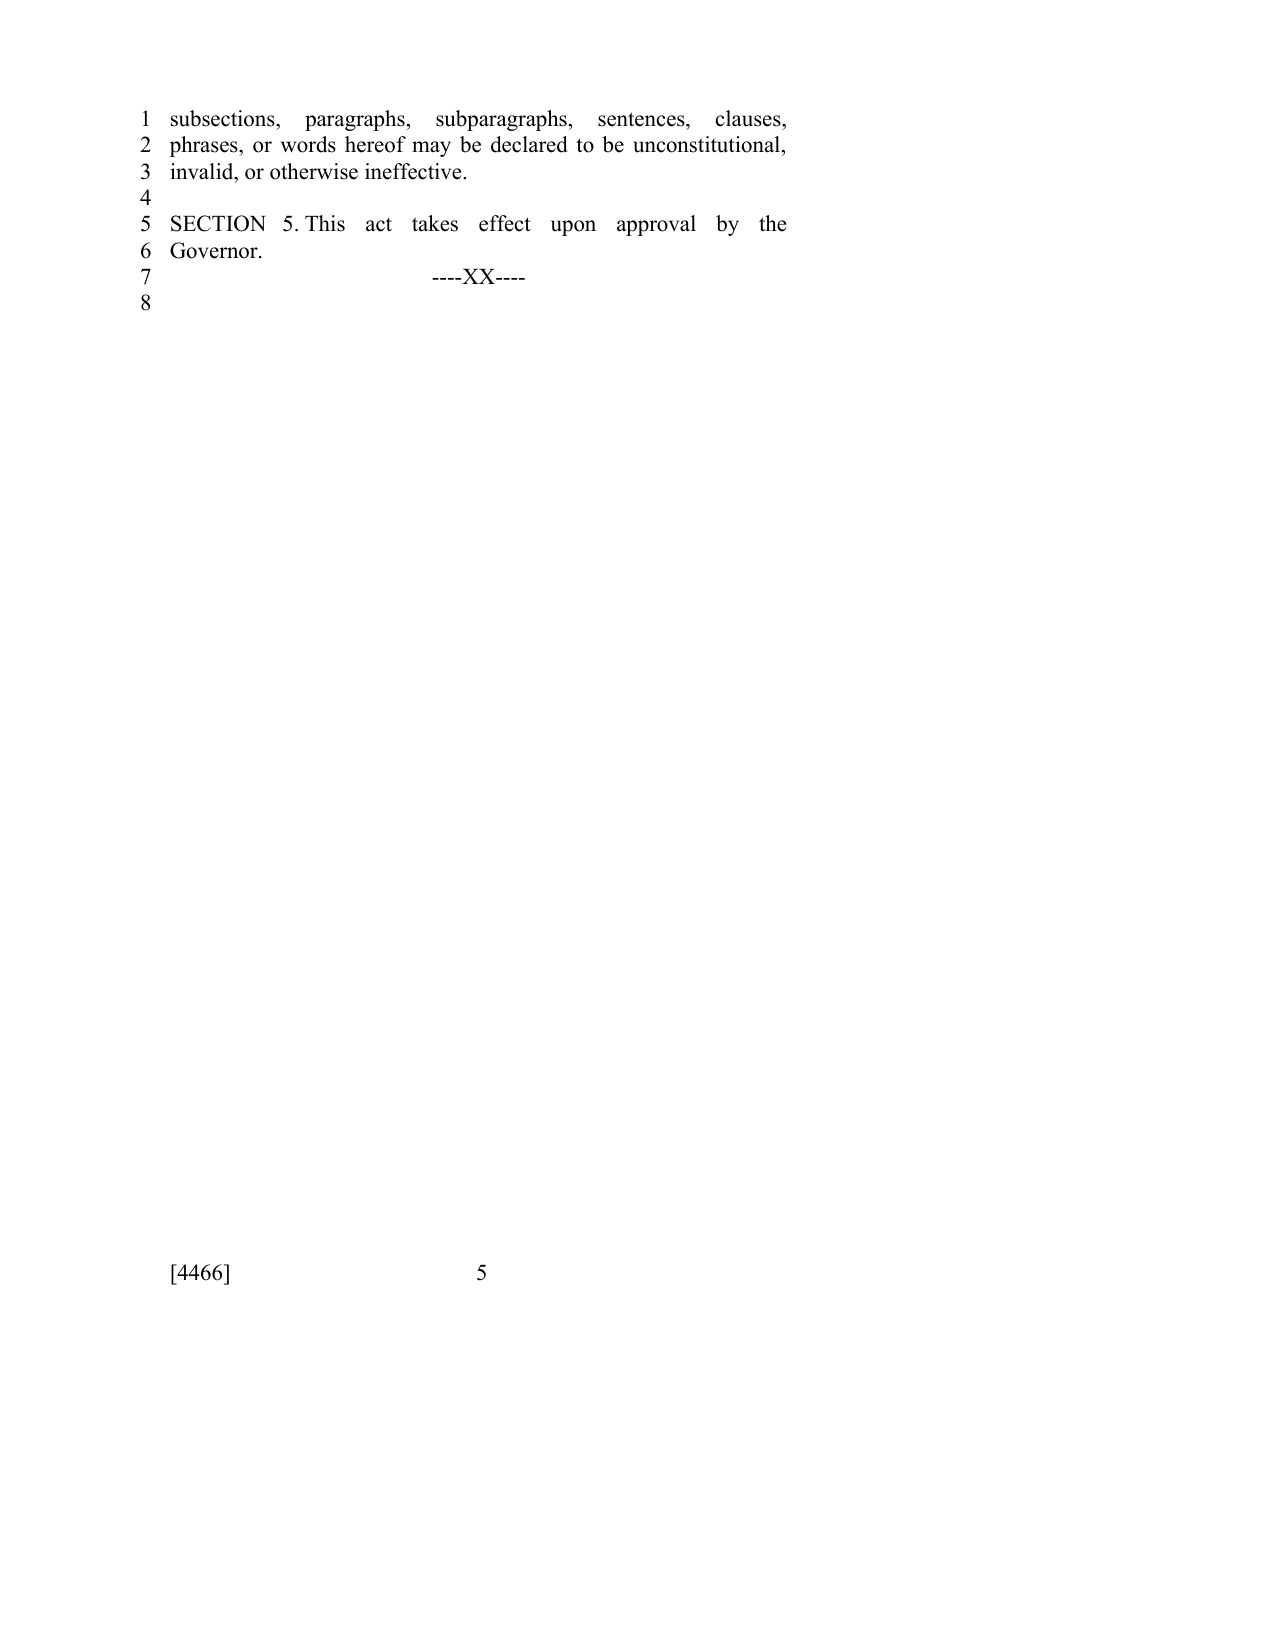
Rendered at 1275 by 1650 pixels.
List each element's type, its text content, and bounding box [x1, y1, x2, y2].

text ----XX---- [169, 263, 787, 289]
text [169, 105, 787, 184]
text SECTION 5. This act takes effect upon approval by the Governor. [169, 210, 787, 263]
